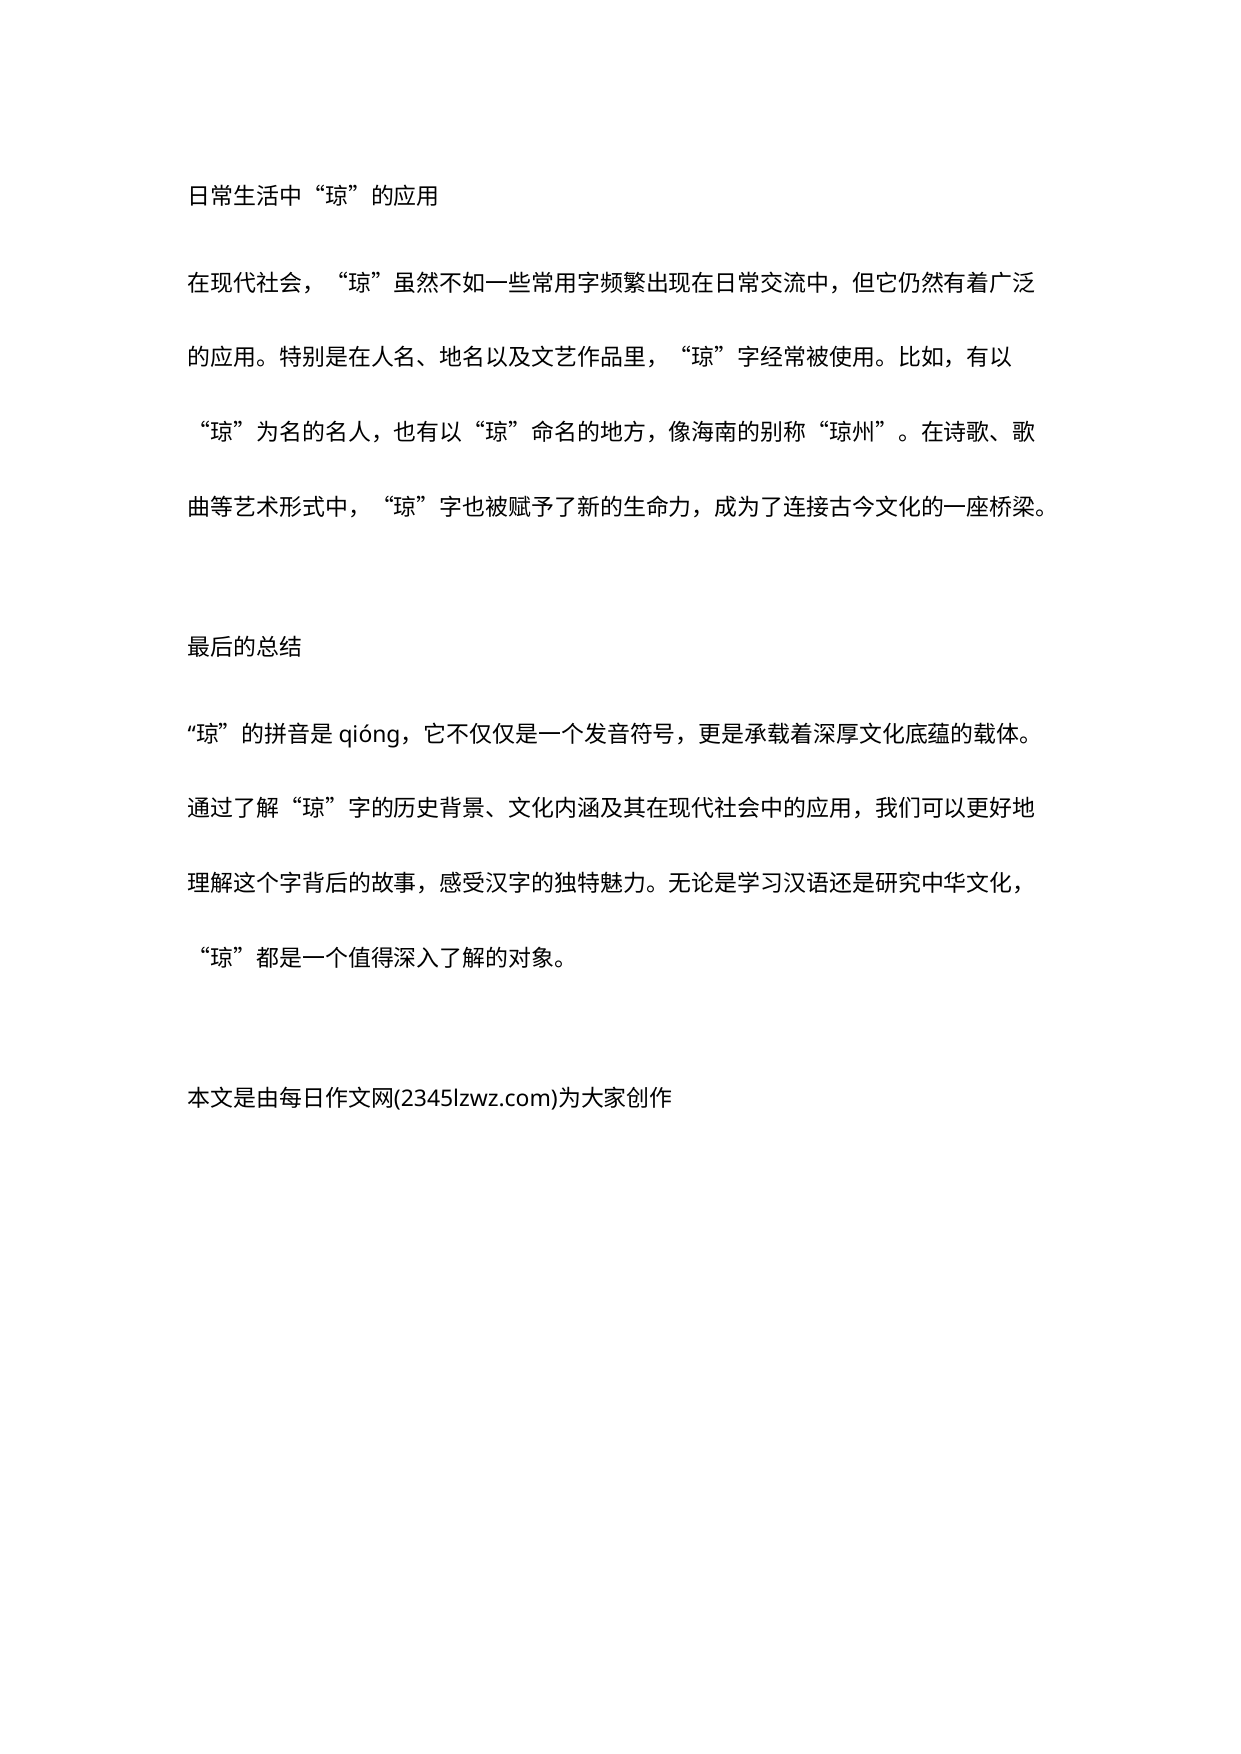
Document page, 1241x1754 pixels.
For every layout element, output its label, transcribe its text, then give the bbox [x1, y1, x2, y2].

text “琼”的拼音是 qióng，它不仅仅是一个发音符号，更是承载着深厚文化底蕴的载体。通过了解“琼”字的历史背景、文化内涵及其在现代社会中的应用，我们可以更好地理解这个字背后的故事，感受汉字的独特魅力。无论是学习汉语还是研究中华文化，“琼”都是一个值得深入了解的对象。 [187, 699, 1053, 989]
text 最后的总结 [187, 613, 1053, 678]
text 本文是由每日作文网(2345lzwz.com)为大家创作 [187, 1064, 1053, 1129]
text 在现代社会，“琼”虽然不如一些常用字频繁出现在日常交流中，但它仍然有着广泛的应用。特别是在人名、地名以及文艺作品里，“琼”字经常被使用。比如，有以“琼”为名的名人，也有以“琼”命名的地方，像海南的别称“琼州”。在诗歌、歌曲等艺术形式中，“琼”字也被赋予了新的生命力，成为了连接古今文化的一座桥梁。 [187, 248, 1053, 538]
text 日常生活中“琼”的应用 [187, 162, 1053, 227]
